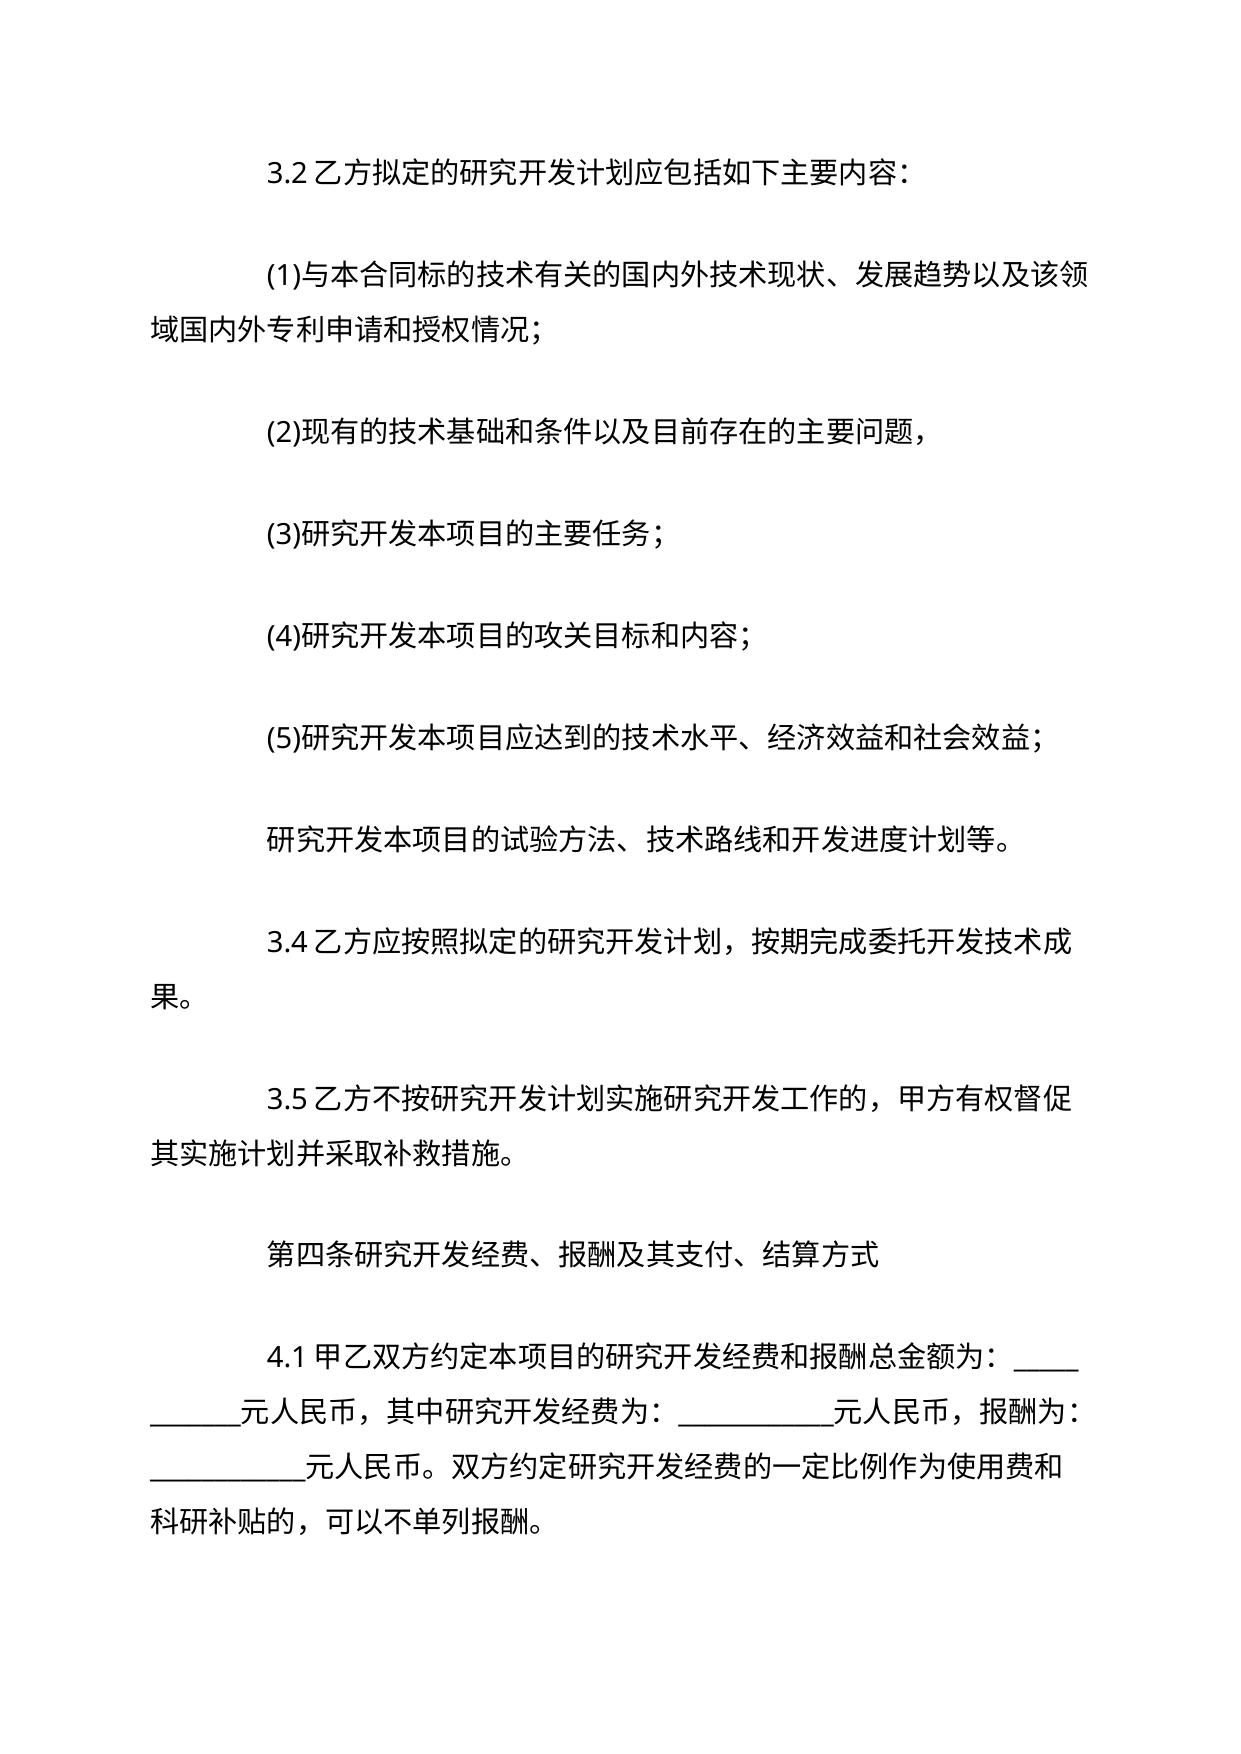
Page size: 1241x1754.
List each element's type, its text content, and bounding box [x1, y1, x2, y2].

text (4)研究开发本项目的攻关目标和内容； [150, 613, 1090, 655]
text 4.1甲乙双方约定本项目的研究开发经费和报酬总金额为：____________元人民币，其中研究开发经费为：____________元人民币，报酬为：____________元人民币。双方约定研究开发经费的一定比例作为使用费和科研补贴的，可以不单列报酬。 [150, 1334, 1090, 1541]
text 3.4乙方应按照拟定的研究开发计划，按期完成委托开发技术成果。 [150, 918, 1090, 1016]
text (5)研究开发本项目应达到的技术水平、经济效益和社会效益； [150, 715, 1090, 757]
text (3)研究开发本项目的主要任务； [150, 511, 1090, 553]
text (1)与本合同标的技术有关的国内外技术现状、发展趋势以及该领域国内外专利申请和授权情况； [150, 252, 1090, 349]
text 3.2乙方拟定的研究开发计划应包括如下主要内容： [150, 150, 1090, 192]
text 研究开发本项目的试验方法、技术路线和开发进度计划等。 [150, 817, 1090, 859]
text 3.5乙方不按研究开发计划实施研究开发工作的，甲方有权督促其实施计划并采取补救措施。 [150, 1075, 1090, 1172]
text 第四条研究开发经费、报酬及其支付、结算方式 [150, 1232, 1090, 1274]
text (2)现有的技术基础和条件以及目前存在的主要问题， [150, 409, 1090, 451]
